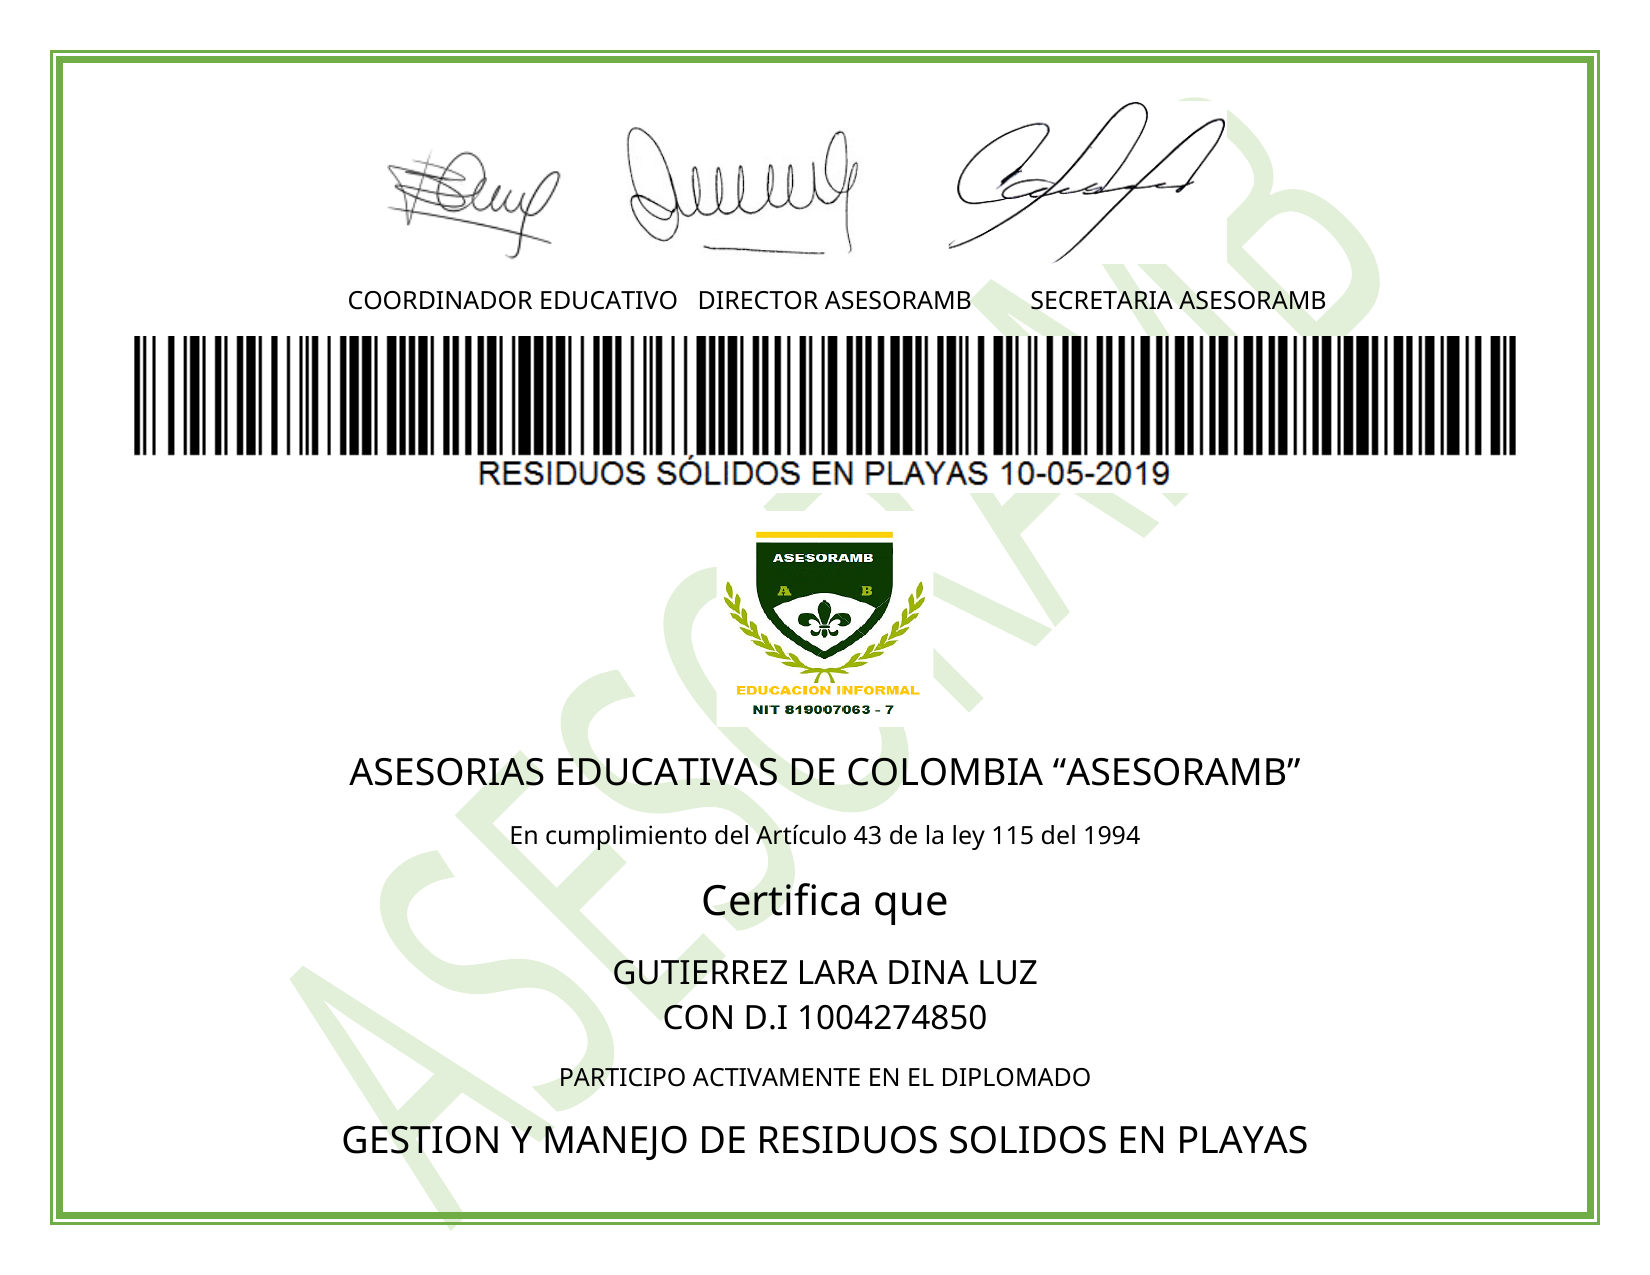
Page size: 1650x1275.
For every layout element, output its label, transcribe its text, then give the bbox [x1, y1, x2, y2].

picture [716, 511, 934, 727]
text GUTIERREZ LARA DINA LUZ [75, 949, 1575, 994]
text COORDINADOR EDUCATIVO DIRECTOR ASESORAMB SECRETARIA ASESORAMB [75, 283, 1575, 317]
text En cumplimiento del Artículo 43 de la ley 115 del 1994 [75, 817, 1575, 851]
text Certifica que [75, 871, 1575, 928]
text CON D.I 1004274850 [75, 994, 1575, 1039]
picture [134, 336, 1516, 493]
text PARTICIPO ACTIVAMENTE EN EL DIPLOMADO [75, 1060, 1575, 1094]
text GESTION Y MANEJO DE RESIDUOS SOLIDOS EN PLAYAS [75, 1113, 1575, 1164]
text ASESORIAS EDUCATIVAS DE COLOMBIA “ASESORAMB” [75, 746, 1575, 797]
picture [386, 147, 582, 264]
picture [614, 126, 865, 264]
picture [948, 101, 1227, 264]
